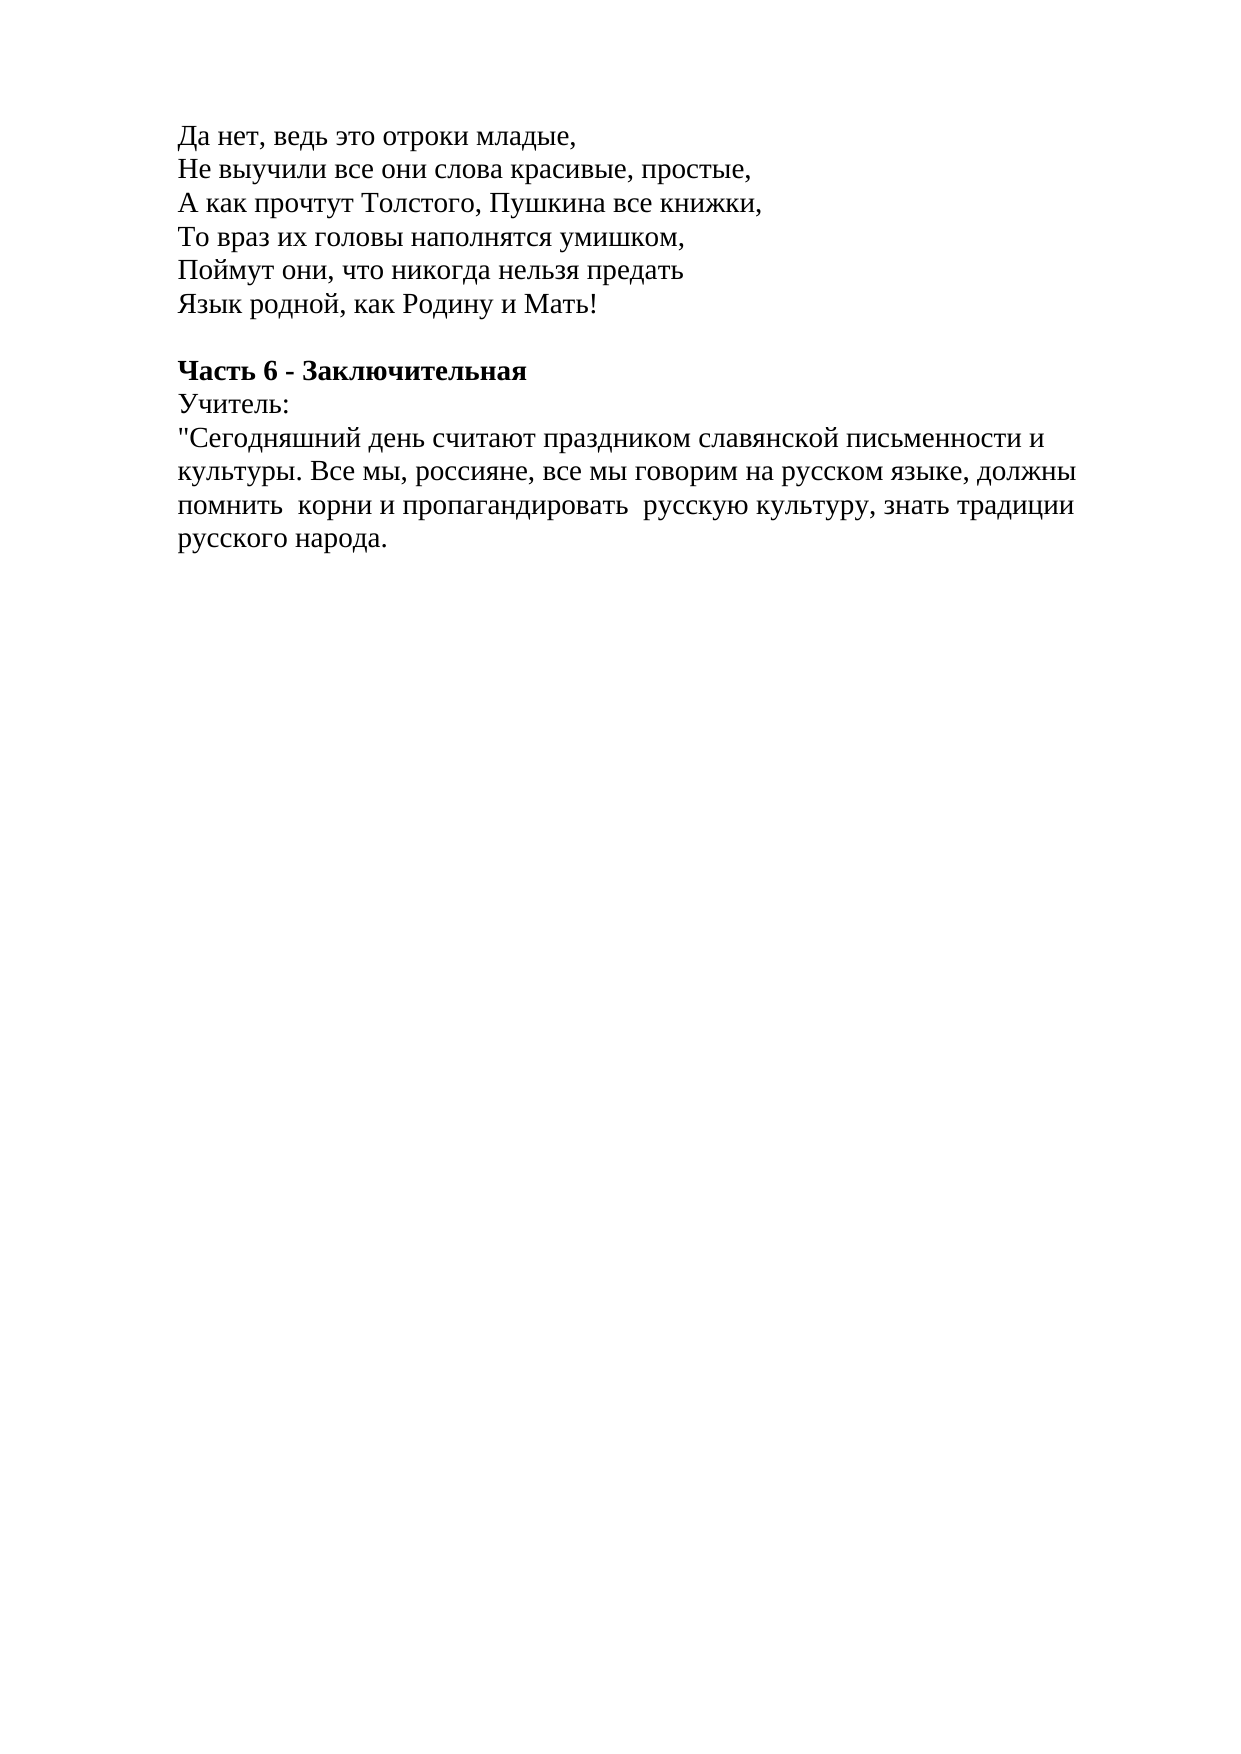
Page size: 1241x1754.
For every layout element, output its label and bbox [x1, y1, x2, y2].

text [177, 118, 1152, 582]
